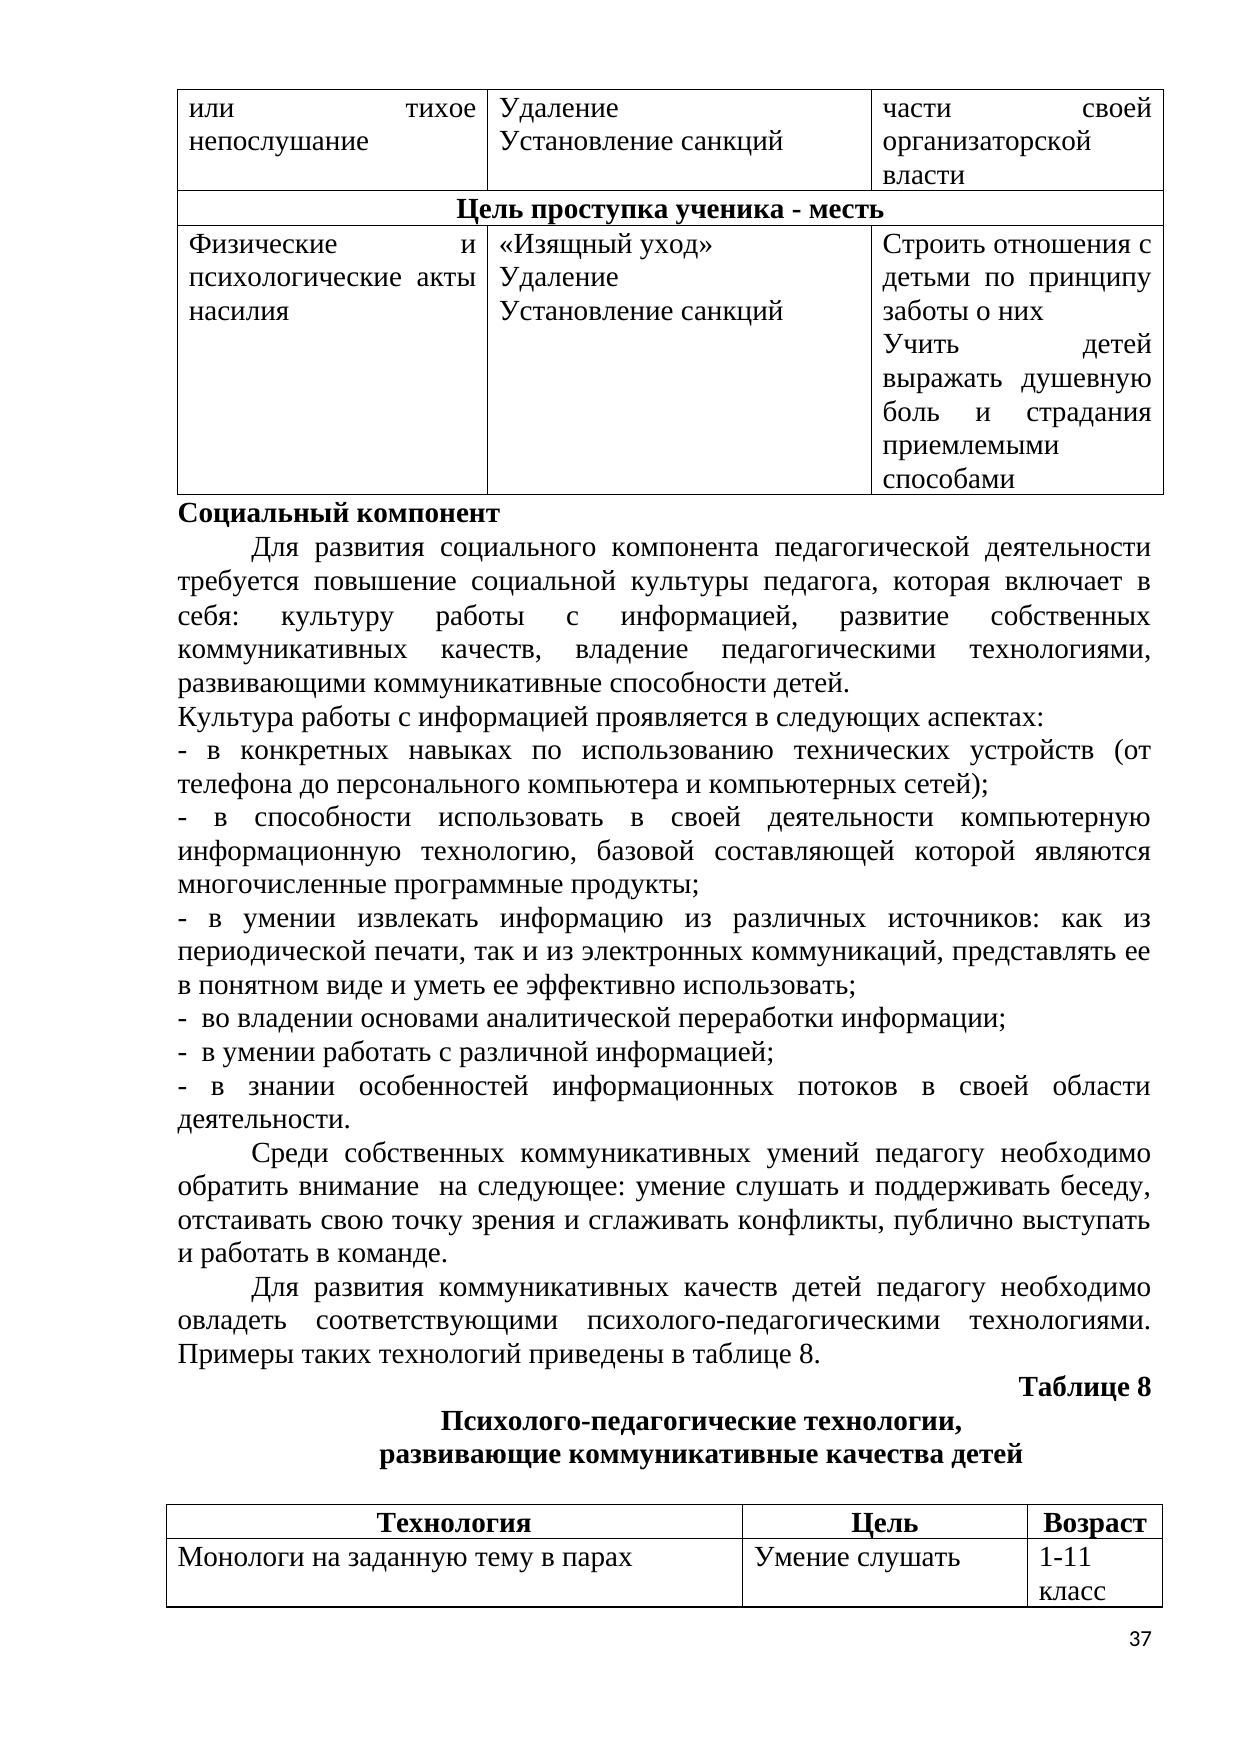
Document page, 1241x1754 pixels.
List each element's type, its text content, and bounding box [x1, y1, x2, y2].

table_header Технология [167, 1505, 742, 1538]
text - в умении работать с различной информацией; [177, 1034, 1152, 1068]
text - в способности использовать в своей деятельности компьютерную информационную технологию, базовой составляющей которой являются многочисленные программные продукты; [177, 799, 1152, 900]
text - в знании особенностей информационных потоков в своей области деятельности. [177, 1068, 1152, 1135]
text Психолого-педагогические технологии, [177, 1403, 1152, 1437]
table_header Цель [743, 1505, 1027, 1538]
table_cell Физические и психологические акты насилия [178, 226, 487, 494]
table_cell Умение слушать [743, 1539, 1027, 1606]
table_cell Цель проступка ученика - месть [178, 191, 1163, 225]
text развивающие коммуникативные качества детей [177, 1437, 1152, 1470]
text Для развития социального компонента педагогической деятельности требуется повышение социальной культуры педагога, которая включает в себя: культуру работы с информацией, развитие собственных коммуникативных качеств, владение педагогическими технологиями, развивающими коммуникативные способности детей. [177, 529, 1152, 699]
table_header Возраст [1028, 1505, 1162, 1538]
text Для развития коммуникативных качеств детей педагогу необходимо овладеть соответствующими психолого-педагогическими технологиями. Примеры таких технологий приведены в таблице 8. [177, 1269, 1152, 1369]
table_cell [488, 90, 871, 190]
table_cell Монологи на заданную тему в парах [167, 1539, 742, 1606]
text Среди собственных коммуникативных умений педагогу необходимо обратить внимание на следующее: умение слушать и поддерживать беседу, отстаивать свою точку зрения и сглаживать конфликты, публично выступать и работать в команде. [177, 1135, 1152, 1269]
table_cell 1-11 класс [1028, 1539, 1162, 1606]
text Таблице 8 [177, 1369, 1152, 1403]
table_cell «Изящный уход» Удаление Установление санкций [488, 226, 871, 494]
text Социальный компонент [177, 495, 1152, 529]
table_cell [872, 90, 1163, 190]
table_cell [178, 90, 487, 190]
text - в умении извлекать информацию из различных источников: как из периодической печати, так и из электронных коммуникаций, представлять ее в понятном виде и уметь ее эффективно использовать; [177, 900, 1152, 1001]
table_cell Строить отношения с детьми по принципу заботы о них Учить детей выражать душевную боль и страдания приемлемыми способами [872, 226, 1163, 494]
text - в конкретных навыках по использованию технических устройств (от телефона до персонального компьютера и компьютерных сетей); [177, 732, 1152, 799]
text - во владении основами аналитической переработки информации; [177, 1001, 1152, 1034]
text Культура работы с информацией проявляется в следующих аспектах: [177, 699, 1152, 732]
